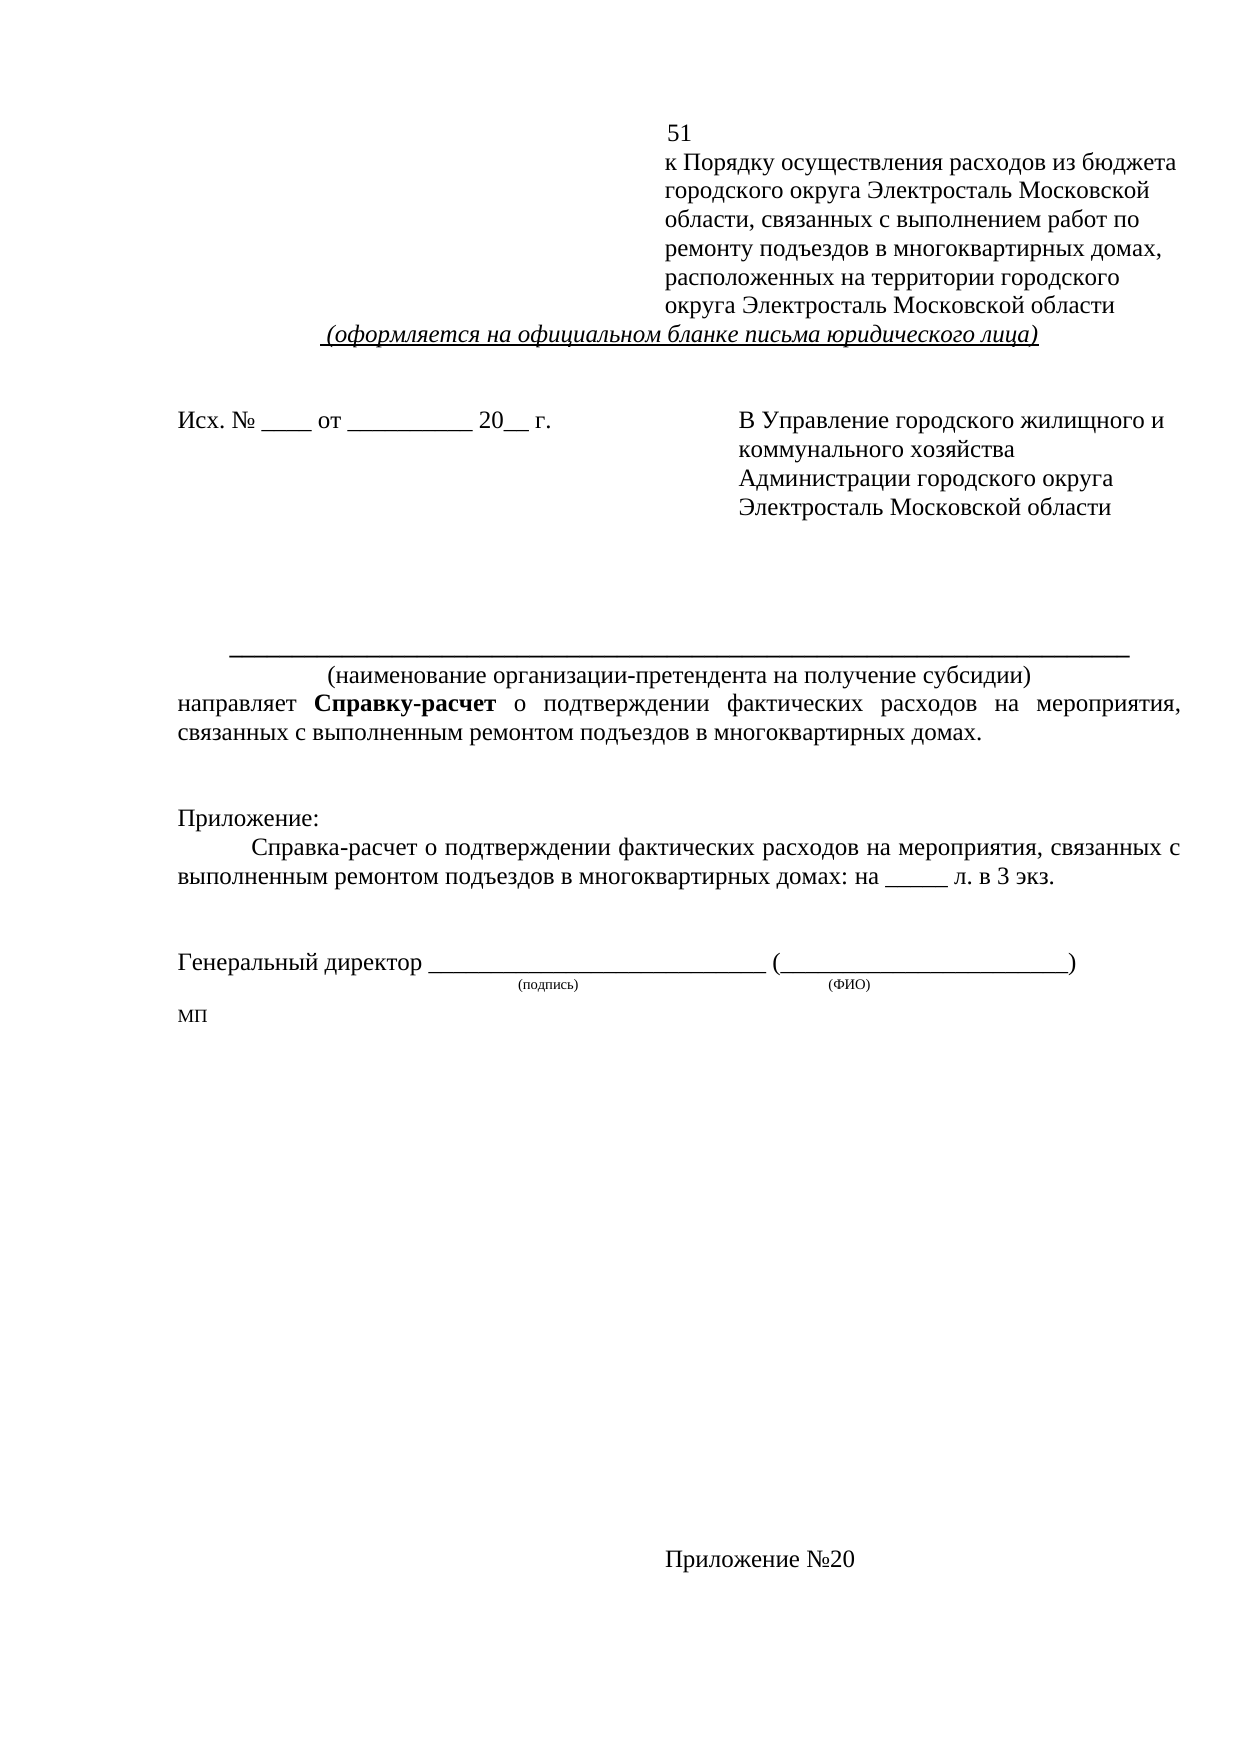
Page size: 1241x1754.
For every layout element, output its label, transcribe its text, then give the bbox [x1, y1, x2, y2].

text Приложение: [177, 803, 1181, 832]
text ________________________________________________________________________ [177, 631, 1181, 660]
table_header В Управление городского жилищного и коммунального хозяйства Администрации городского округа Электросталь Московской области [738, 406, 1178, 545]
text Справка-расчет о подтверждении фактических расходов на мероприятия, связанных с выполненным ремонтом подъездов в многоквартирных домах: на _____ л. в 3 экз. [177, 832, 1181, 890]
text Генеральный директор ___________________________ (_______________________) [177, 947, 1181, 976]
text Приложение №20 [177, 1544, 1181, 1572]
text к Порядку осуществления расходов из бюджета городского округа Электросталь Московской области, связанных с выполнением работ по ремонту подъездов в многоквартирных домах, расположенных на территории городского округа Электросталь Московской области [664, 147, 1181, 319]
text (оформляется на официальном бланке письма юридического лица) [177, 319, 1181, 348]
text направляет Справку-расчет о подтверждении фактических расходов на мероприятия, связанных с выполненным ремонтом подъездов в многоквартирных домах. [177, 688, 1181, 746]
text (наименование организации-претендента на получение субсидии) [177, 660, 1181, 688]
text МП [177, 1005, 1181, 1026]
table_header Исх. № ____ от __________ 20__ г. [166, 406, 738, 545]
text (подпись) (ФИО) [177, 976, 1181, 1005]
